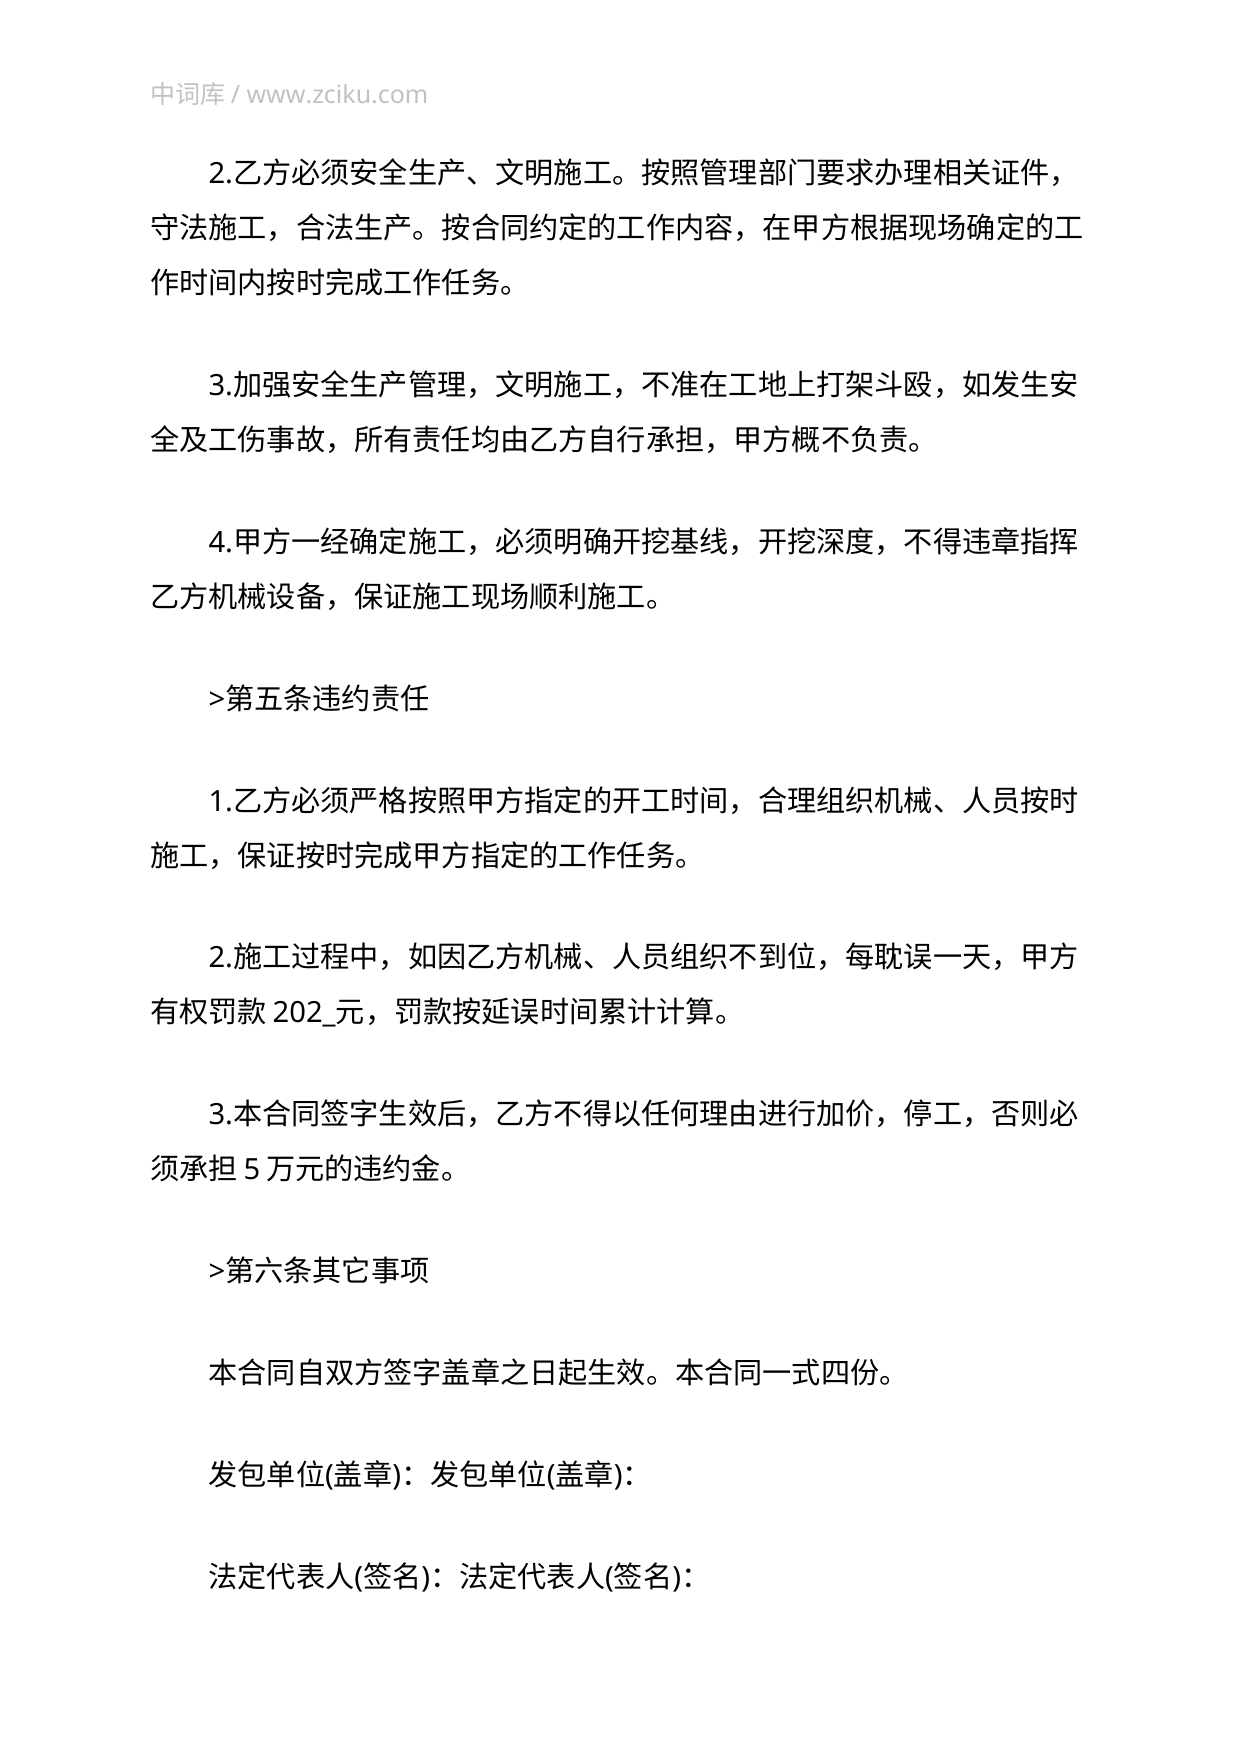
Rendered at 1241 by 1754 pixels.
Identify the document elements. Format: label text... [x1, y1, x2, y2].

text 本合同自双方签字盖章之日起生效。本合同一式四份。 [150, 1350, 1090, 1392]
text >第六条其它事项 [150, 1248, 1090, 1290]
text >第五条违约责任 [150, 675, 1090, 718]
text 4.甲方一经确定施工，必须明确开挖基线，开挖深度，不得违章指挥乙方机械设备，保证施工现场顺利施工。 [150, 518, 1090, 616]
text 法定代表人(签名)：法定代表人(签名)： [150, 1554, 1090, 1596]
text 1.乙方必须严格按照甲方指定的开工时间，合理组织机械、人员按时施工，保证按时完成甲方指定的工作任务。 [150, 777, 1090, 874]
text 2.乙方必须安全生产、文明施工。按照管理部门要求办理相关证件，守法施工，合法生产。按合同约定的工作内容，在甲方根据现场确定的工作时间内按时完成工作任务。 [150, 150, 1090, 302]
text 2.施工过程中，如因乙方机械、人员组织不到位，每耽误一天，甲方有权罚款202_元，罚款按延误时间累计计算。 [150, 934, 1090, 1031]
text 3.加强安全生产管理，文明施工，不准在工地上打架斗殴，如发生安全及工伤事故，所有责任均由乙方自行承担，甲方概不负责。 [150, 362, 1090, 459]
text 3.本合同签字生效后，乙方不得以任何理由进行加价，停工，否则必须承担5万元的违约金。 [150, 1091, 1090, 1188]
text 发包单位(盖章)：发包单位(盖章)： [150, 1452, 1090, 1494]
